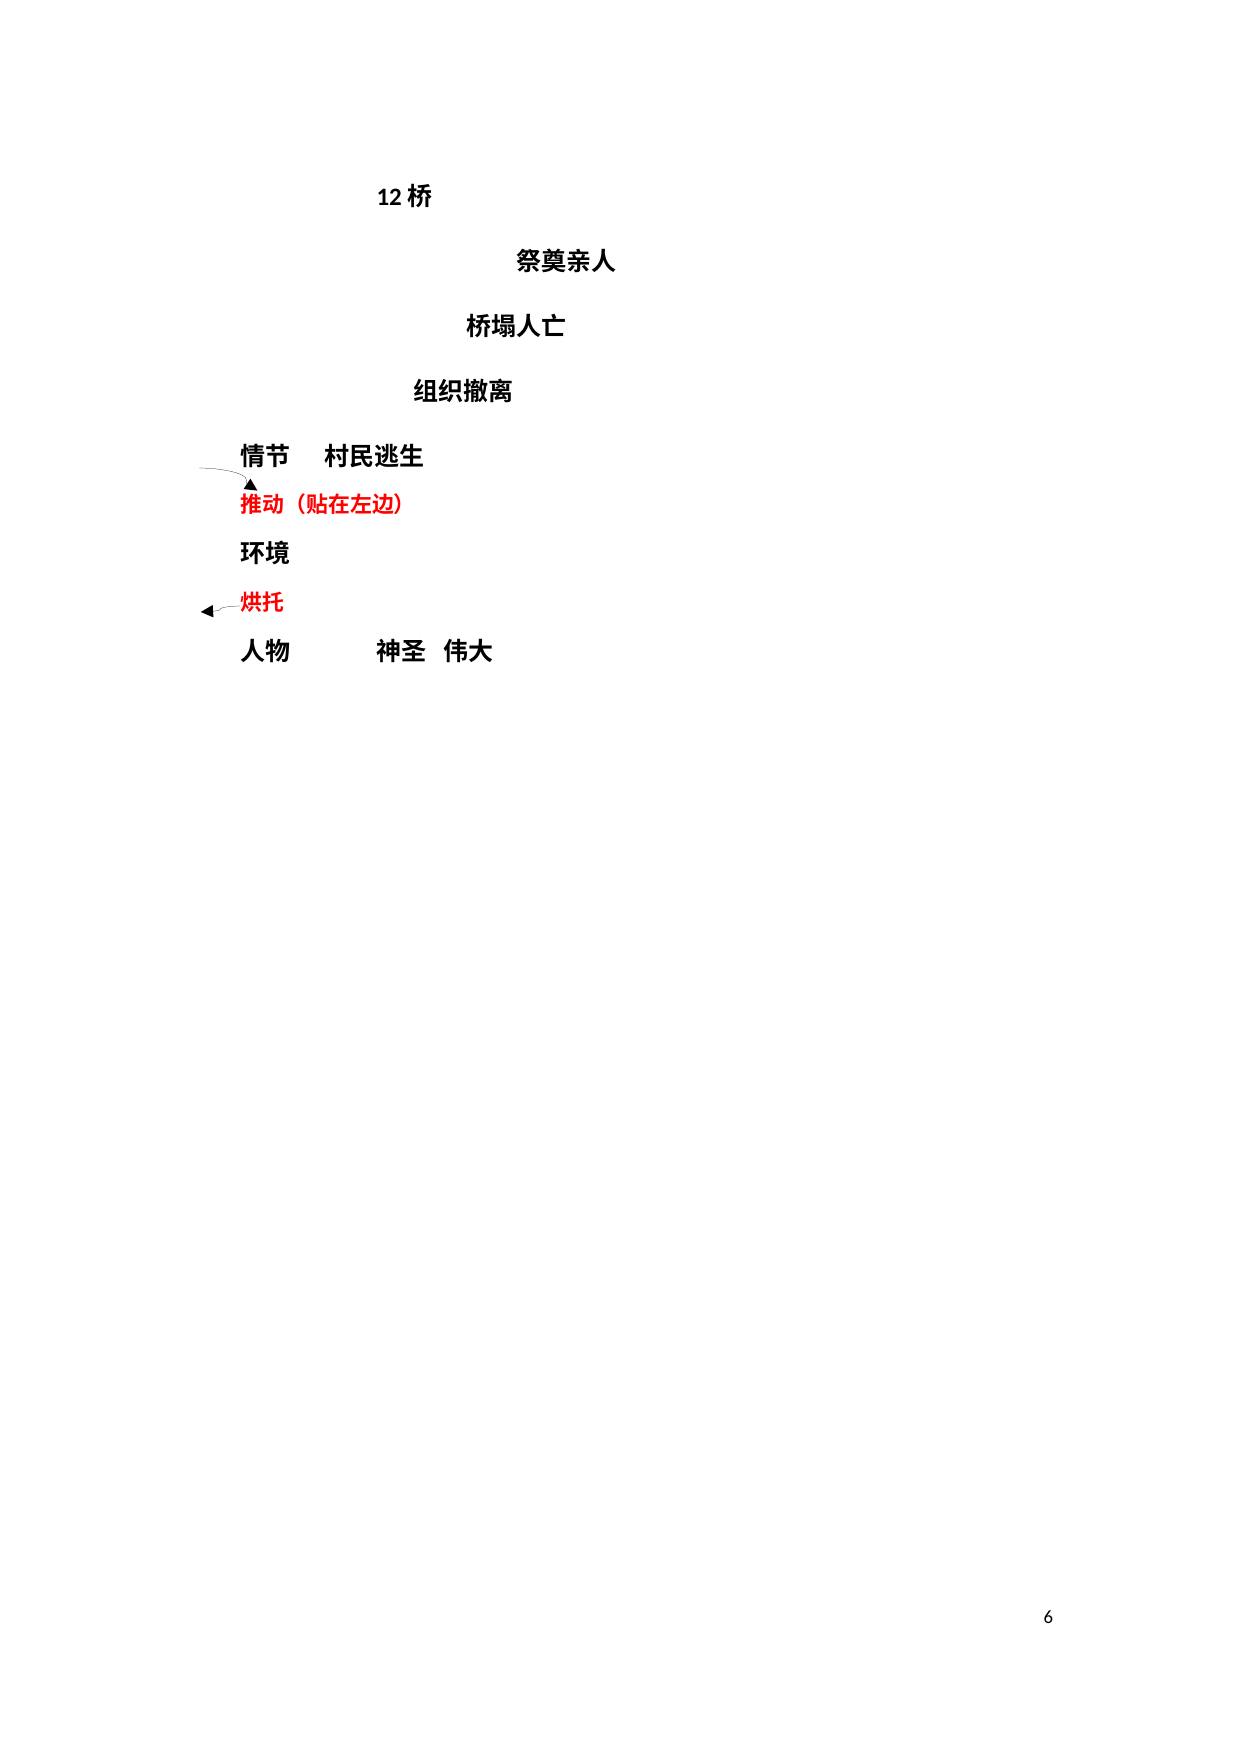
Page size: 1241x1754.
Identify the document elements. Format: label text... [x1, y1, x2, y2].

list 情节 村民逃生 [241, 422, 1053, 487]
list 烘托 [241, 584, 1053, 617]
list 推动（贴在左边） [241, 487, 1053, 519]
list 桥塌人亡 [241, 292, 1053, 357]
list 祭奠亲人 [241, 227, 1053, 292]
list 环境 [241, 519, 1053, 584]
list 组织撤离 [187, 357, 1053, 422]
list 12 桥 [241, 162, 1053, 227]
list 人物 神圣 伟大 [241, 617, 1053, 682]
